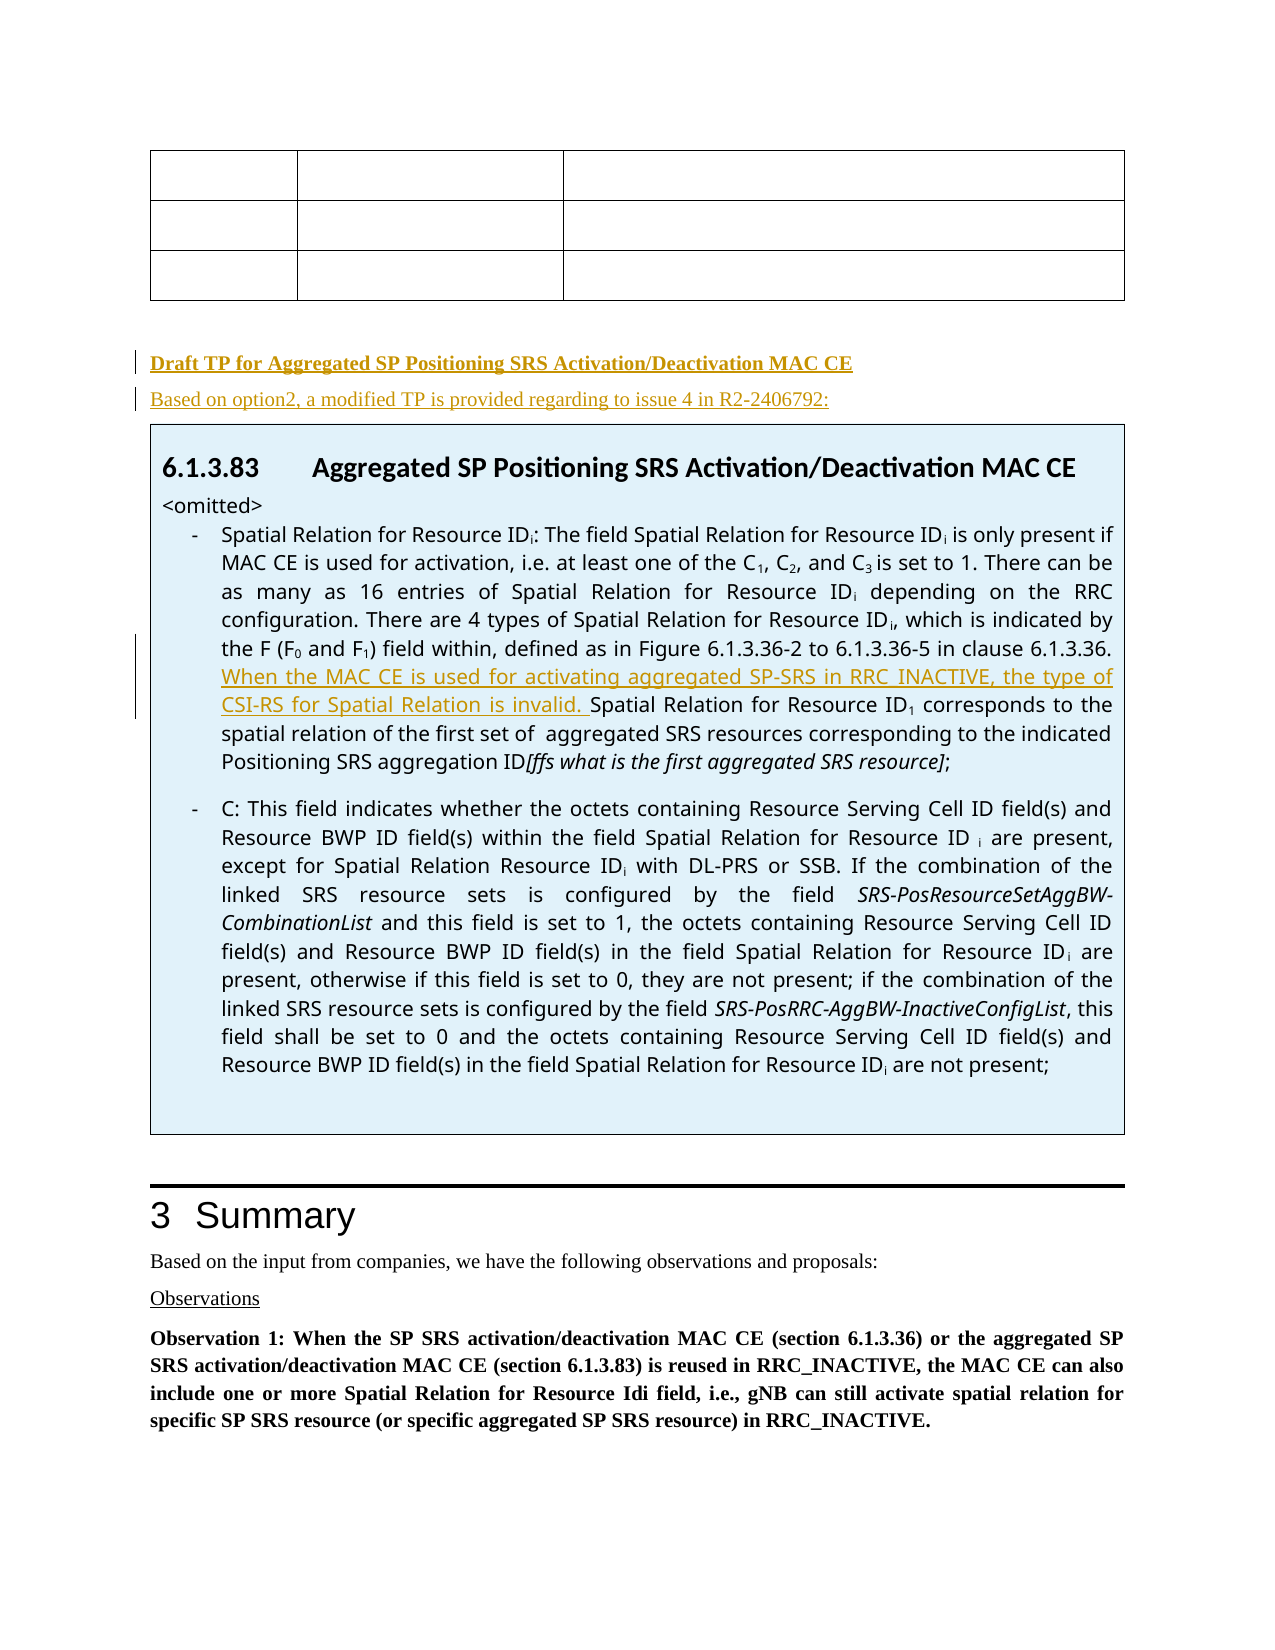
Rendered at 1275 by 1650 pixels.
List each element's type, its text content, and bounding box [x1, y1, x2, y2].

table_cell [151, 201, 297, 250]
text Based on the input from companies, we have the following observations and proposals: [150, 1249, 1125, 1273]
table_cell [298, 201, 563, 250]
table_cell [564, 201, 1124, 250]
table_cell [564, 151, 1124, 200]
table_cell [298, 251, 563, 300]
table_cell [298, 151, 563, 200]
subtitle Summary [150, 1188, 1125, 1237]
text Observation 1: When the SP SRS activation/deactivation MAC CE (section 6.1.3.36) or the aggregated SP SRS activation/deactivation MAC CE (section 6.1.3.83) is reused in RRC_INACTIVE, the MAC CE can also include one or more Spatial Relation for Resource Idi field, i.e., gNB can still activate spatial relation for specific SP SRS resource (or specific aggregated SP SRS resource) in RRC_INACTIVE. [150, 1322, 1125, 1432]
text Observations [150, 1286, 1125, 1310]
table_cell [151, 151, 297, 200]
table_cell [151, 251, 297, 300]
table_cell [564, 251, 1124, 300]
